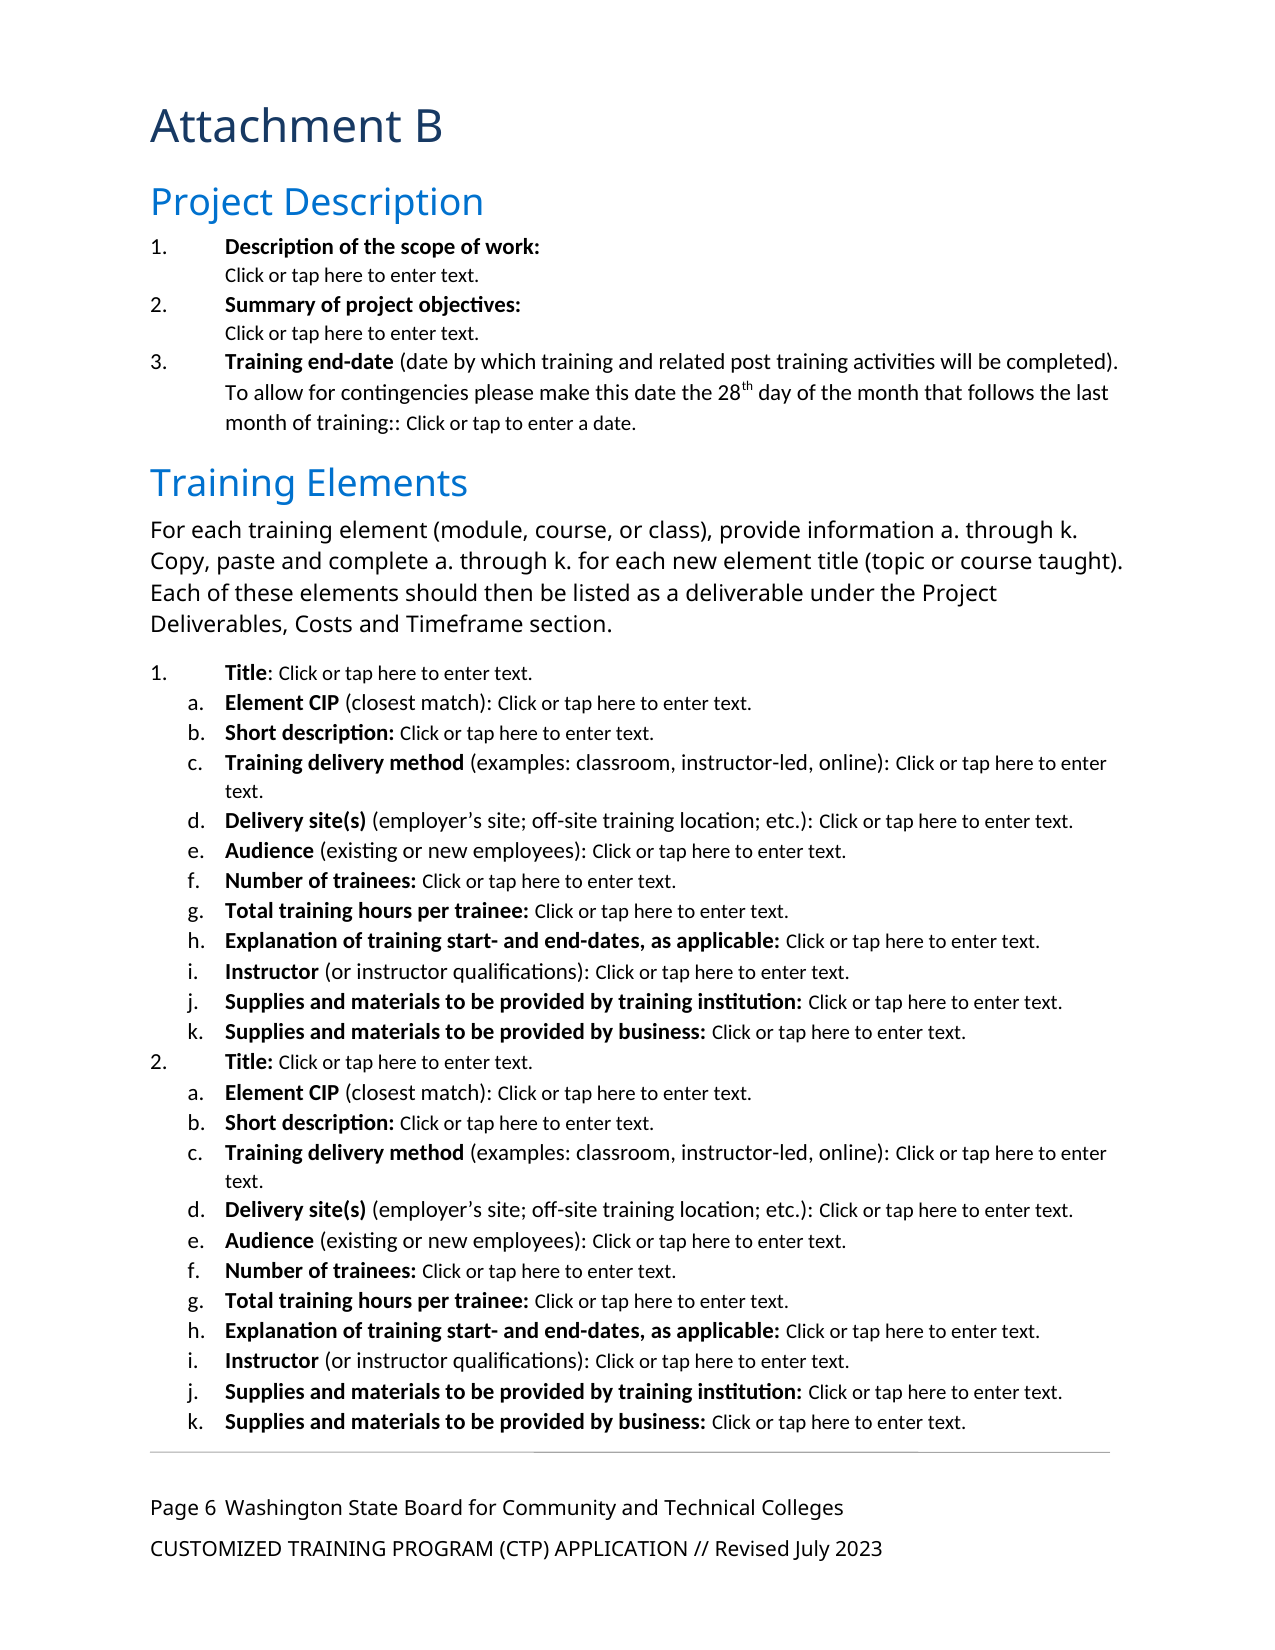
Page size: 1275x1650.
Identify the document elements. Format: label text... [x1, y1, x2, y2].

text For each training element (module, course, or class), provide information a. through k. Copy, paste and complete a. through k. for each new element title (topic or course taught). Each of these elements should then be listed as a deliverable under the Project Deliverables, Costs and Timeframe section. [150, 514, 1125, 639]
list Supplies and materials to be provided by training institution: [187, 987, 1125, 1015]
list Element CIP (closest match): [187, 1078, 1125, 1106]
subtitle Attachment B [150, 94, 1125, 156]
text Training end-date (date by which training and related post training activities will be completed). To allow for contingencies please make this date the 28th day of the month that follows the last month of training:: [150, 347, 1125, 436]
list Instructor (or instructor qualifications): [187, 957, 1125, 985]
text Summary of project objectives: [150, 290, 1125, 318]
list Explanation of training start- and end-dates, as applicable: [187, 927, 1125, 955]
list Explanation of training start- and end-dates, as applicable: [187, 1316, 1125, 1344]
list Total training hours per trainee: [187, 1286, 1125, 1314]
list Audience (existing or new employees): [187, 1226, 1125, 1254]
list Number of trainees: [187, 1256, 1125, 1284]
subtitle Training Elements [150, 457, 1125, 508]
list Description of the scope of work: [150, 232, 1125, 260]
list Total training hours per trainee: [187, 896, 1125, 924]
list Supplies and materials to be provided by business: [187, 1407, 1125, 1435]
list Delivery site(s) (employer’s site; off-site training location; etc.): [187, 1196, 1125, 1223]
list Instructor (or instructor qualifications): [187, 1347, 1125, 1374]
list Number of trainees: [187, 866, 1125, 894]
list Training delivery method (examples: classroom, instructor-led, online): [187, 1138, 1125, 1193]
list Supplies and materials to be provided by business: [187, 1017, 1125, 1045]
list Title: [150, 658, 1125, 686]
list Delivery site(s) (employer’s site; off-site training location; etc.): [187, 806, 1125, 834]
subtitle Project Description [150, 175, 1125, 226]
list Element CIP (closest match): [187, 688, 1125, 716]
text Title: [150, 1047, 1125, 1076]
list Training delivery method (examples: classroom, instructor-led, online): [187, 748, 1125, 804]
list Short description: [187, 1108, 1125, 1136]
list Audience (existing or new employees): [187, 836, 1125, 864]
list Supplies and materials to be provided by training institution: [187, 1377, 1125, 1405]
list Short description: [187, 718, 1125, 746]
